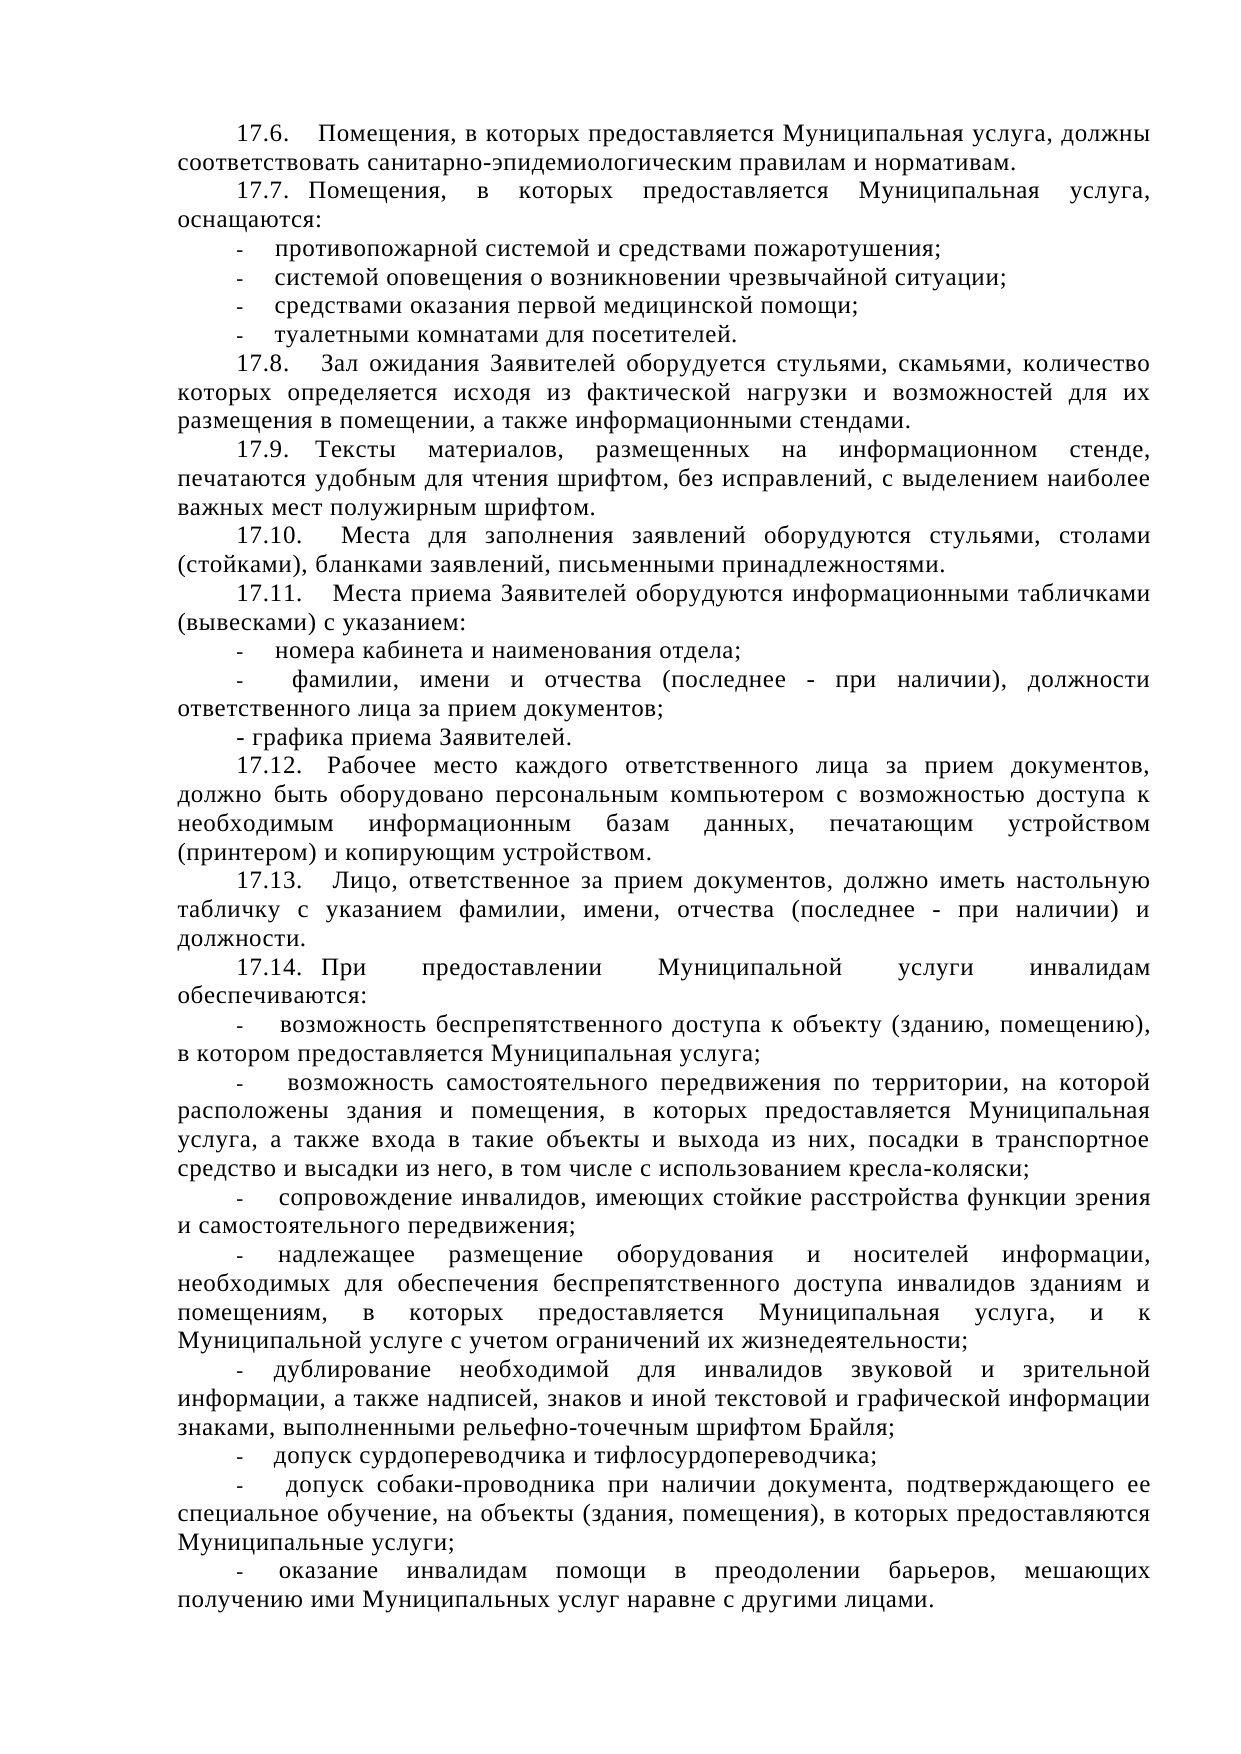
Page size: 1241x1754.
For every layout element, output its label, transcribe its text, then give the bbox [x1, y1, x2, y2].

text - графика приема Заявителей. [177, 722, 1152, 751]
list дублирование необходимой для инвалидов звуковой и зрительной информации, а также надписей, знаков и иной текстовой и графической информации знаками, выполненными рельефно-точечным шрифтом Брайля; [177, 1354, 1152, 1441]
list номера кабинета и наименования отдела; [177, 636, 1152, 664]
list Места приема Заявителей оборудуются информационными табличками (вывесками) с указанием: [177, 578, 1152, 636]
list допуск собаки-проводника при наличии документа, подтверждающего ее специальное обучение, на объекты (здания, помещения), в которых предоставляются Муниципальные услуги; [177, 1469, 1152, 1556]
list Лицо, ответственное за прием документов, должно иметь настольную табличку с указанием фамилии, имени, отчества (последнее - при наличии) и должности. [177, 866, 1152, 952]
list противопожарной системой и средствами пожаротушения; [177, 233, 1152, 262]
list возможность самостоятельного передвижения по территории, на которой расположены здания и помещения, в которых предоставляется Муниципальная услуга, а также входа в такие объекты и выхода из них, посадки в транспортное средство и высадки из него, в том числе с использованием кресла-коляски; [177, 1067, 1152, 1182]
list Помещения, в которых предоставляется Муниципальная услуга, должны соответствовать санитарно-эпидемиологическим правилам и нормативам. [177, 118, 1152, 176]
list допуск сурдопереводчика и тифлосурдопереводчика; [177, 1441, 1152, 1469]
list Зал ожидания Заявителей оборудуется стульями, скамьями, количество которых определяется исходя из фактической нагрузки и возможностей для их размещения в помещении, а также информационными стендами. [177, 348, 1152, 434]
list Тексты материалов, размещенных на информационном стенде, печатаются удобным для чтения шрифтом, без исправлений, с выделением наиболее важных мест полужирным шрифтом. [177, 434, 1152, 521]
list надлежащее размещение оборудования и носителей информации, необходимых для обеспечения беспрепятственного доступа инвалидов зданиям и помещениям, в которых предоставляется Муниципальная услуга, и к Муниципальной услуге с учетом ограничений их жизнедеятельности; [177, 1239, 1152, 1354]
list сопровождение инвалидов, имеющих стойкие расстройства функции зрения и самостоятельного передвижения; [177, 1182, 1152, 1239]
list возможность беспрепятственного доступа к объекту (зданию, помещению), в котором предоставляется Муниципальная услуга; [177, 1009, 1152, 1067]
list Места для заполнения заявлений оборудуются стульями, столами (стойками), бланками заявлений, письменными принадлежностями. [177, 521, 1152, 578]
list оказание инвалидам помощи в преодолении барьеров, мешающих получению ими Муниципальных услуг наравне с другими лицами. [177, 1556, 1152, 1613]
list Помещения, в которых предоставляется Муниципальная услуга, оснащаются: [177, 176, 1152, 233]
list туалетными комнатами для посетителей. [177, 319, 1152, 348]
list При предоставлении Муниципальной услуги инвалидам обеспечиваются: [177, 952, 1152, 1009]
list Рабочее место каждого ответственного лица за прием документов, должно быть оборудовано персональным компьютером с возможностью доступа к необходимым информационным базам данных, печатающим устройством (принтером) и копирующим устройством. [177, 751, 1152, 866]
list фамилии, имени и отчества (последнее - при наличии), должности ответственного лица за прием документов; [177, 664, 1152, 722]
list средствами оказания первой медицинской помощи; [177, 291, 1152, 319]
list системой оповещения о возникновении чрезвычайной ситуации; [177, 262, 1152, 291]
